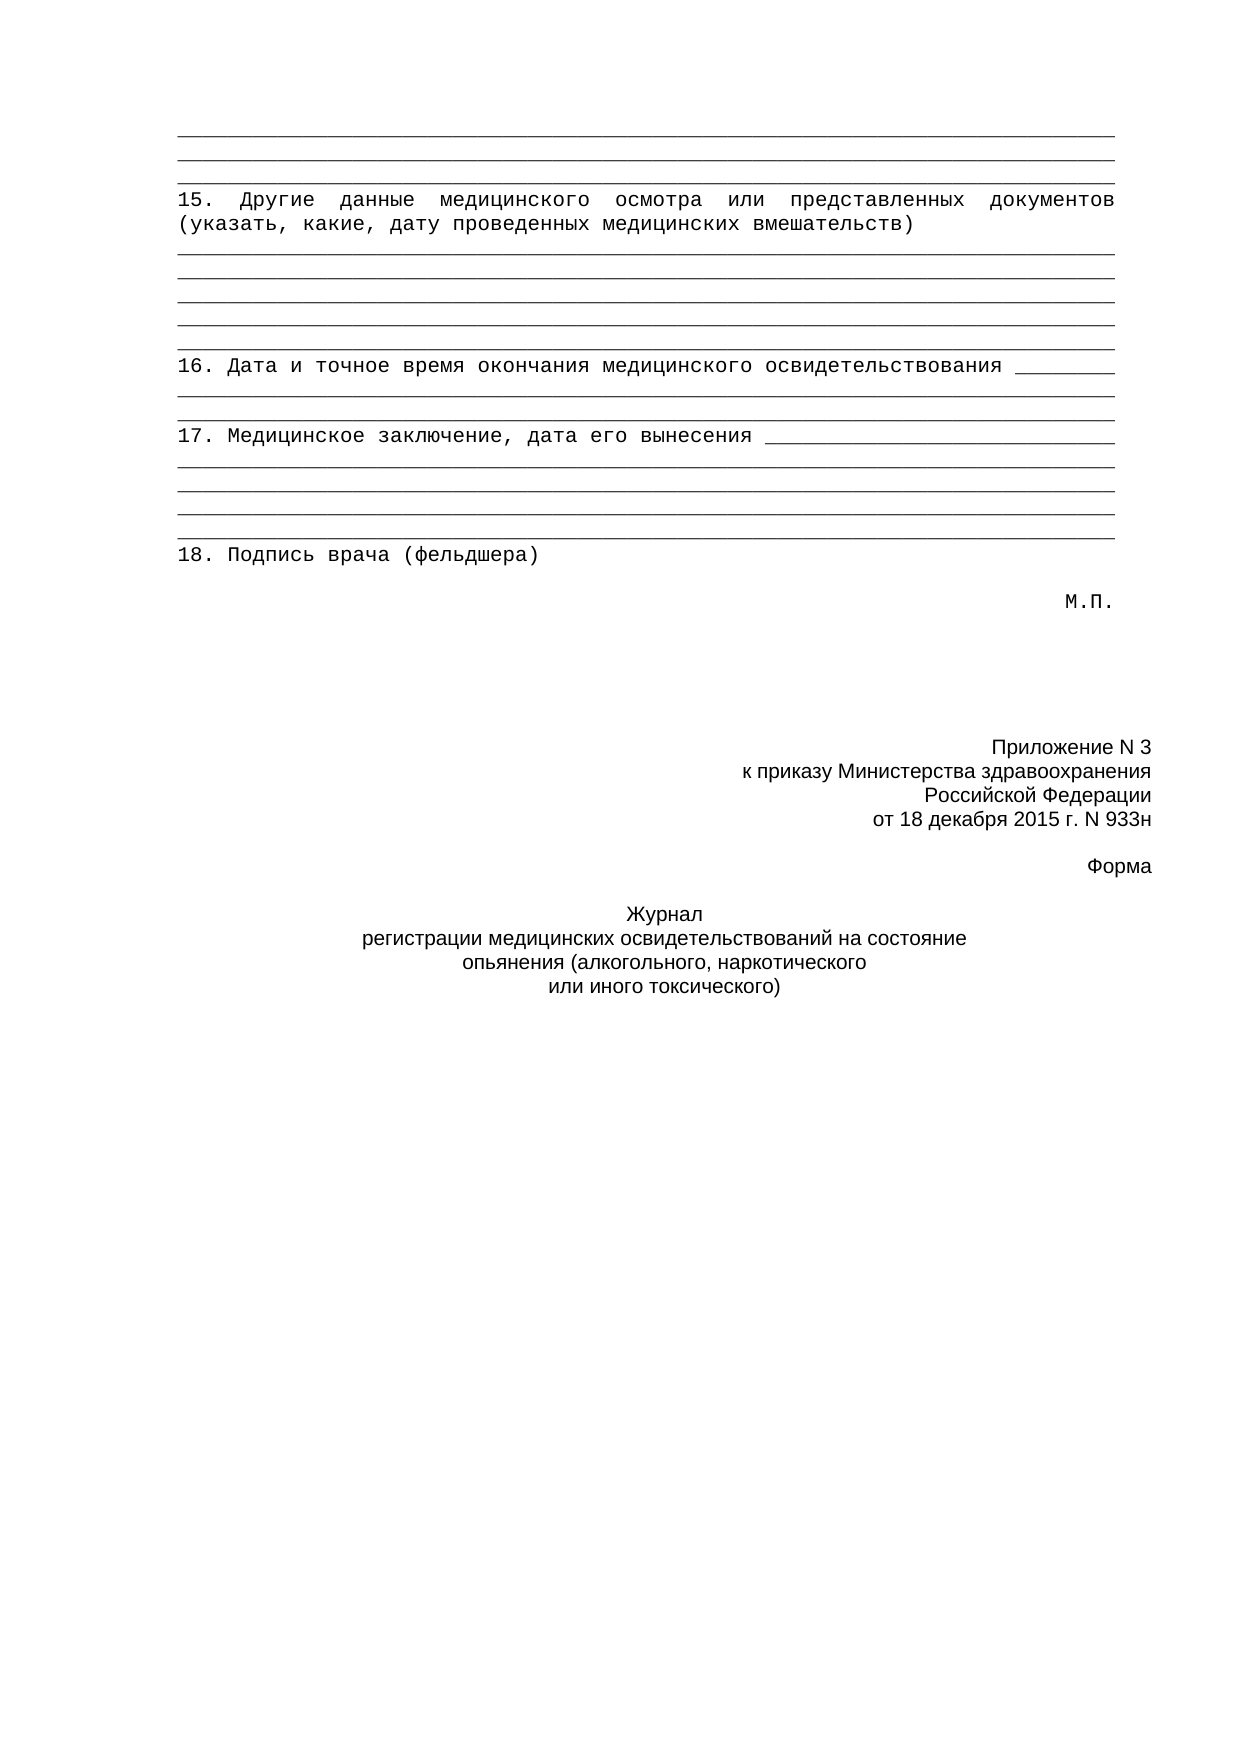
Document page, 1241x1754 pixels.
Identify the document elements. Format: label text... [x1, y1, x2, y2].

text регистрации медицинских освидетельствований на состояние [177, 926, 1152, 950]
text 16. Дата и точное время окончания медицинского освидетельствования ________ [177, 354, 1152, 378]
text ___________________________________________________________________________ [177, 307, 1152, 331]
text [177, 118, 1152, 142]
text Приложение N 3 [177, 734, 1152, 758]
text ___________________________________________________________________________ [177, 260, 1152, 284]
text ___________________________________________________________________________ [177, 520, 1152, 544]
text ___________________________________________________________________________ [177, 331, 1152, 354]
text 17. Медицинское заключение, дата его вынесения ____________________________ [177, 426, 1152, 449]
text (указать, какие, дату проведенных медицинских вмешательств) [177, 213, 1152, 236]
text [177, 142, 1152, 165]
text ___________________________________________________________________________ [177, 496, 1152, 520]
text ___________________________________________________________________________ [177, 473, 1152, 496]
text Российской Федерации [177, 782, 1152, 806]
text или иного токсического) [177, 974, 1152, 998]
text 18. Подпись врача (фельдшера) [177, 544, 1152, 567]
text ___________________________________________________________________________ [177, 284, 1152, 307]
text М.П. [177, 591, 1152, 615]
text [177, 165, 1152, 189]
text ___________________________________________________________________________ [177, 236, 1152, 260]
text Журнал [177, 902, 1152, 926]
text ___________________________________________________________________________ [177, 402, 1152, 426]
text 15. Другие данные медицинского осмотра или представленных документов [177, 189, 1152, 213]
text ___________________________________________________________________________ [177, 378, 1152, 402]
text от 18 декабря 2015 г. N 933н [177, 806, 1152, 830]
text опьянения (алкогольного, наркотического [177, 950, 1152, 974]
text к приказу Министерства здравоохранения [177, 758, 1152, 782]
text Форма [177, 854, 1152, 878]
text ___________________________________________________________________________ [177, 449, 1152, 473]
